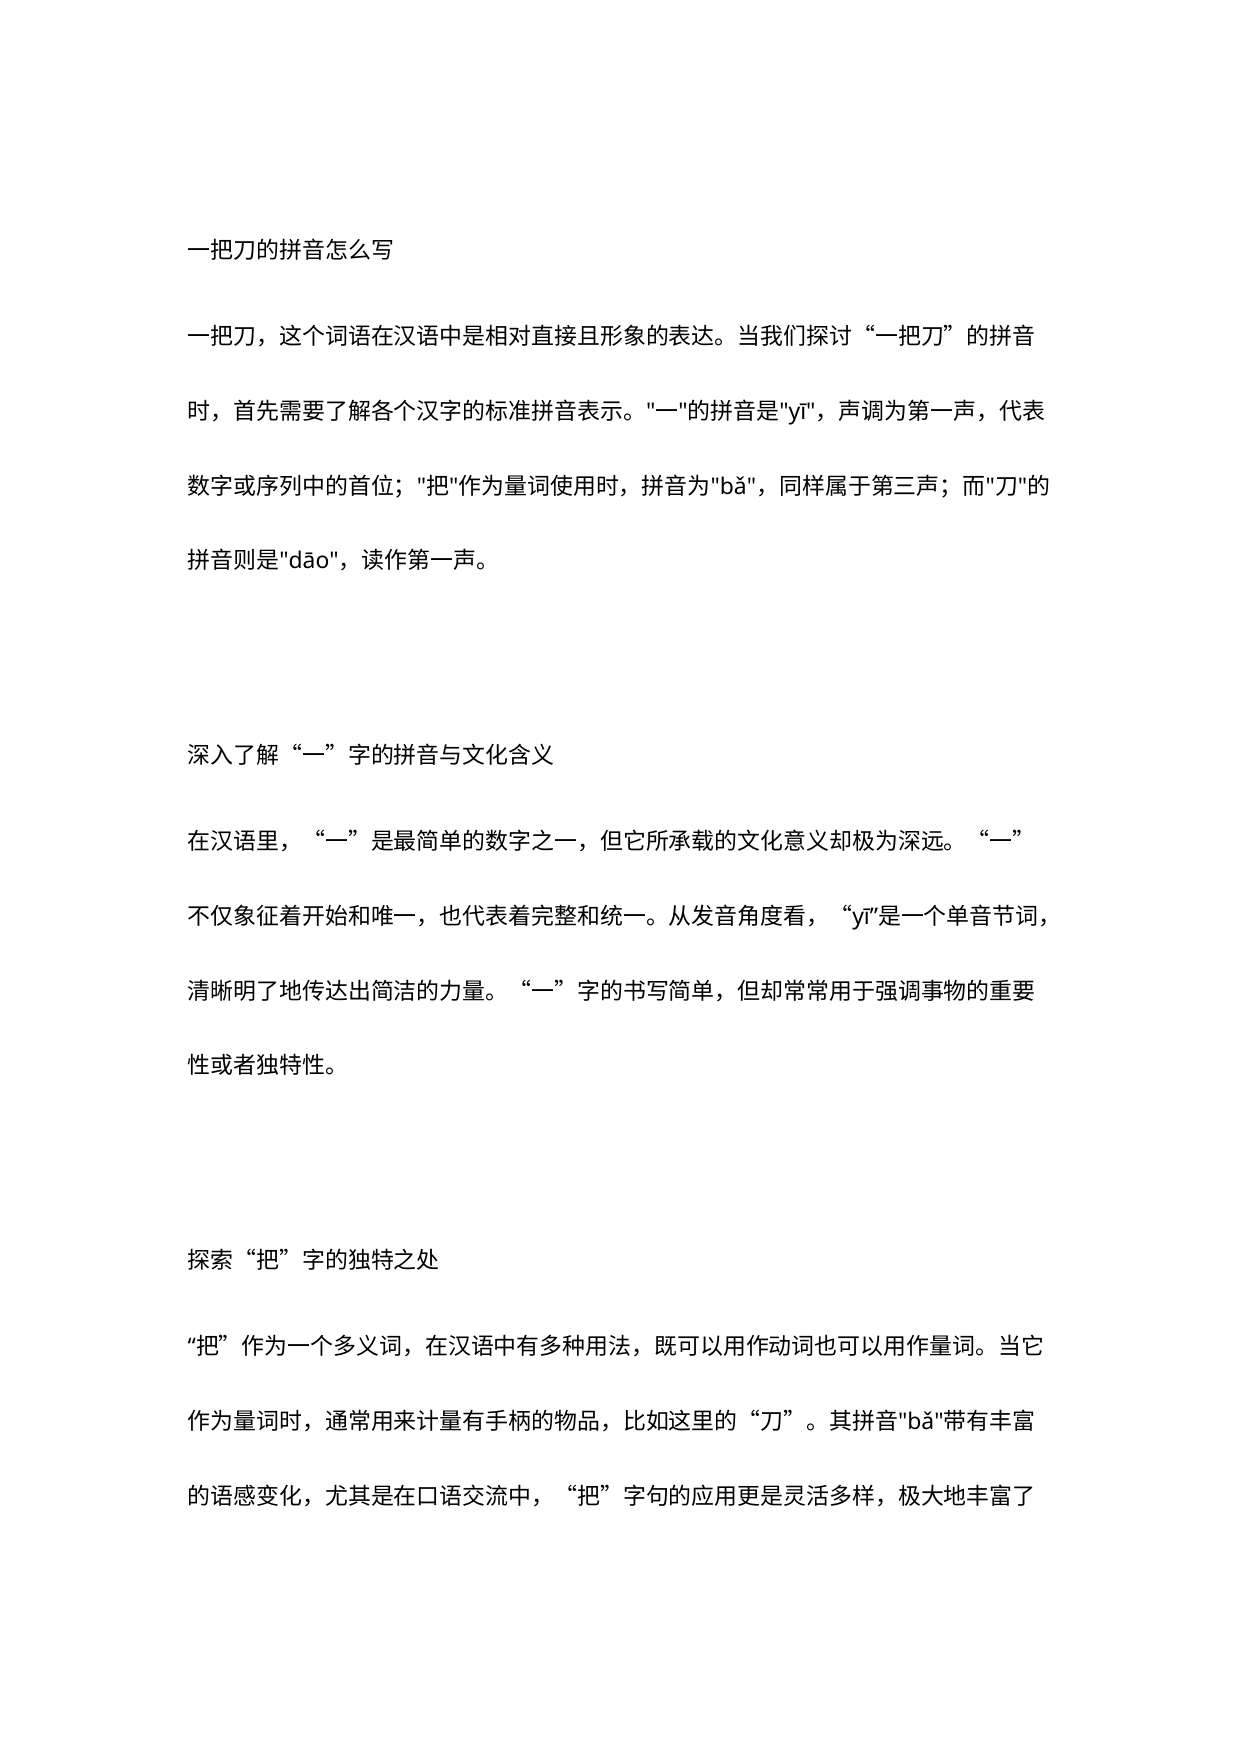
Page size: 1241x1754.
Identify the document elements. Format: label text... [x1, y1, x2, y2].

text 一把刀，这个词语在汉语中是相对直接且形象的表达。当我们探讨“一把刀”的拼音时，首先需要了解各个汉字的标准拼音表示。"一"的拼音是"yī"，声调为第一声，代表数字或序列中的首位；"把"作为量词使用时，拼音为"bǎ"，同样属于第三声；而"刀"的拼音则是"dāo"，读作第一声。 [187, 302, 1053, 591]
text 探索“把”字的独特之处 [187, 1226, 1053, 1291]
text 一把刀的拼音怎么写 [187, 216, 1053, 281]
text 深入了解“一”字的拼音与文化含义 [187, 721, 1053, 786]
text 在汉语里，“一”是最简单的数字之一，但它所承载的文化意义却极为深远。“一”不仅象征着开始和唯一，也代表着完整和统一。从发音角度看，“yī”是一个单音节词，清晰明了地传达出简洁的力量。“一”字的书写简单，但却常常用于强调事物的重要性或者独特性。 [187, 807, 1053, 1096]
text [187, 1312, 1053, 1527]
